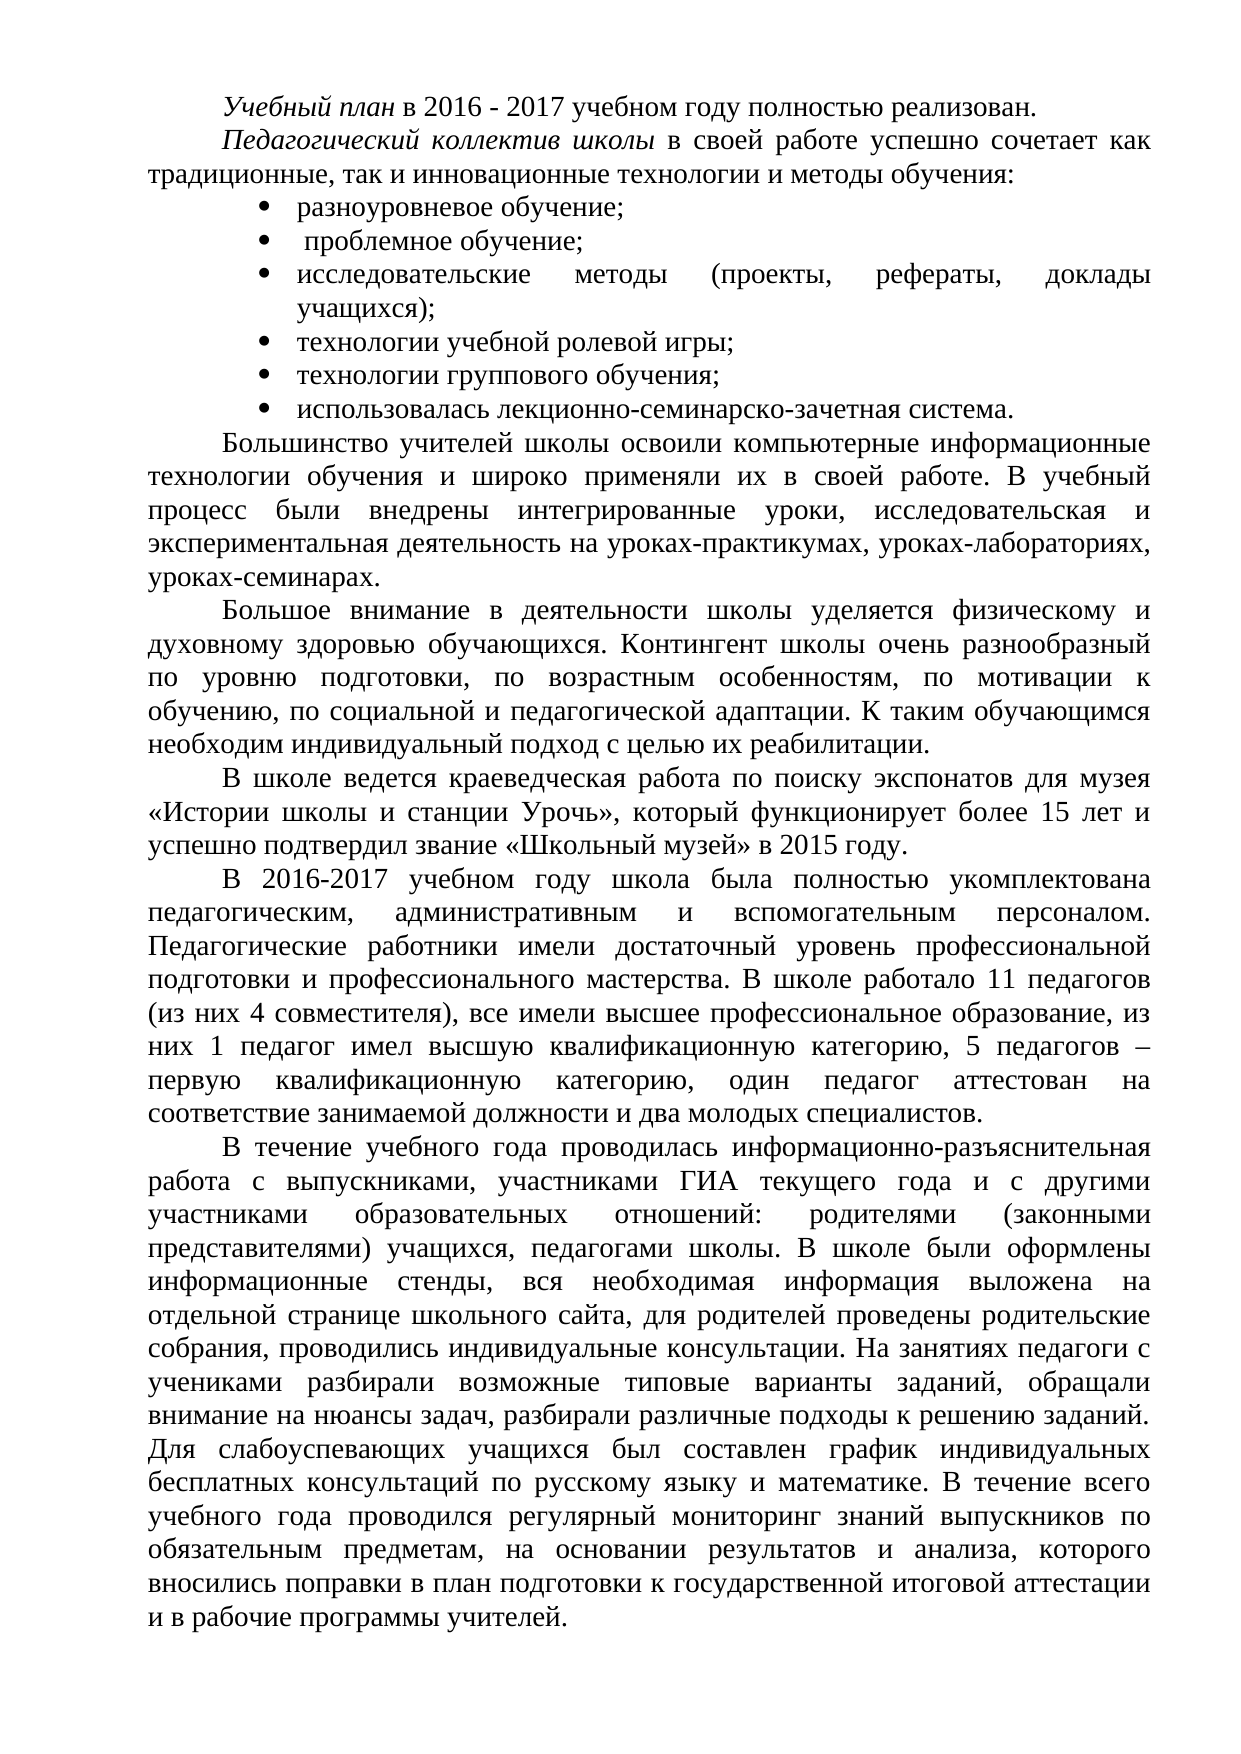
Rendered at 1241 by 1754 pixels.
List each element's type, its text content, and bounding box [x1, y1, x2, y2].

list исследовательские методы (проекты, рефераты, доклады учащихся); [259, 257, 1152, 324]
text В 2016-2017 учебном году школа была полностью укомплектована педагогическим, административным и вспомогательным персоналом. Педагогические работники имели достаточный уровень профессиональной подготовки и профессионального мастерства. В школе работало 11 педагогов (из них 4 совместителя), все имели высшее профессиональное образование, из них 1 педагог имел высшую квалификационную категорию, 5 педагогов – первую квалификационную категорию, один педагог аттестован на соответствие занимаемой должности и два молодых специалистов. [148, 861, 1152, 1129]
list разноуровневое обучение; [259, 189, 1152, 223]
text Учебный план в 2016 - 2017 учебном году полностью реализован. [148, 89, 1152, 122]
text Большинство учителей школы освоили компьютерные информационные технологии обучения и широко применяли их в своей работе. В учебный процесс были внедрены интегрированные уроки, исследовательская и экспериментальная деятельность на уроках-практикумах, уроках-лабораториях, уроках-семинарах. [148, 425, 1152, 592]
text Большое внимание в деятельности школы уделяется физическому и духовному здоровью обучающихся. Контингент школы очень разнообразный по уровню подготовки, по возрастным особенностям, по мотивации к обучению, по социальной и педагогической адаптации. К таким обучающимся необходим индивидуальный подход с целью их реабилитации. [148, 592, 1152, 760]
text Педагогический коллектив школы в своей работе успешно сочетает как традиционные, так и инновационные технологии и методы обучения: [148, 122, 1152, 189]
list технологии группового обучения; [259, 357, 1152, 391]
list технологии учебной ролевой игры; [259, 324, 1152, 357]
list использовалась лекционно-семинарско-зачетная система. [259, 391, 1152, 425]
text В школе ведется краеведческая работа по поиску экспонатов для музея «Истории школы и станции Урочь», который функционирует более 15 лет и успешно подтвердил звание «Школьный музей» в 2015 году. [148, 760, 1152, 861]
list проблемное обучение; [259, 223, 1152, 257]
text В течение учебного года проводилась информационно-разъяснительная работа с выпускниками, участниками ГИА текущего года и с другими участниками образовательных отношений: родителями (законными представителями) учащихся, педагогами школы. В школе были оформлены информационные стенды, вся необходимая информация выложена на отдельной странице школьного сайта, для родителей проведены родительские собрания, проводились индивидуальные консультации. На занятиях педагоги с учениками разбирали возможные типовые варианты заданий, обращали внимание на нюансы задач, разбирали различные подходы к решению заданий. Для слабоуспевающих учащихся был составлен график индивидуальных бесплатных консультаций по русскому языку и математике. В течение всего учебного года проводился регулярный мониторинг знаний выпускников по обязательным предметам, на основании результатов и анализа, которого вносились поправки в план подготовки к государственной итоговой аттестации и в рабочие программы учителей. [148, 1129, 1152, 1632]
